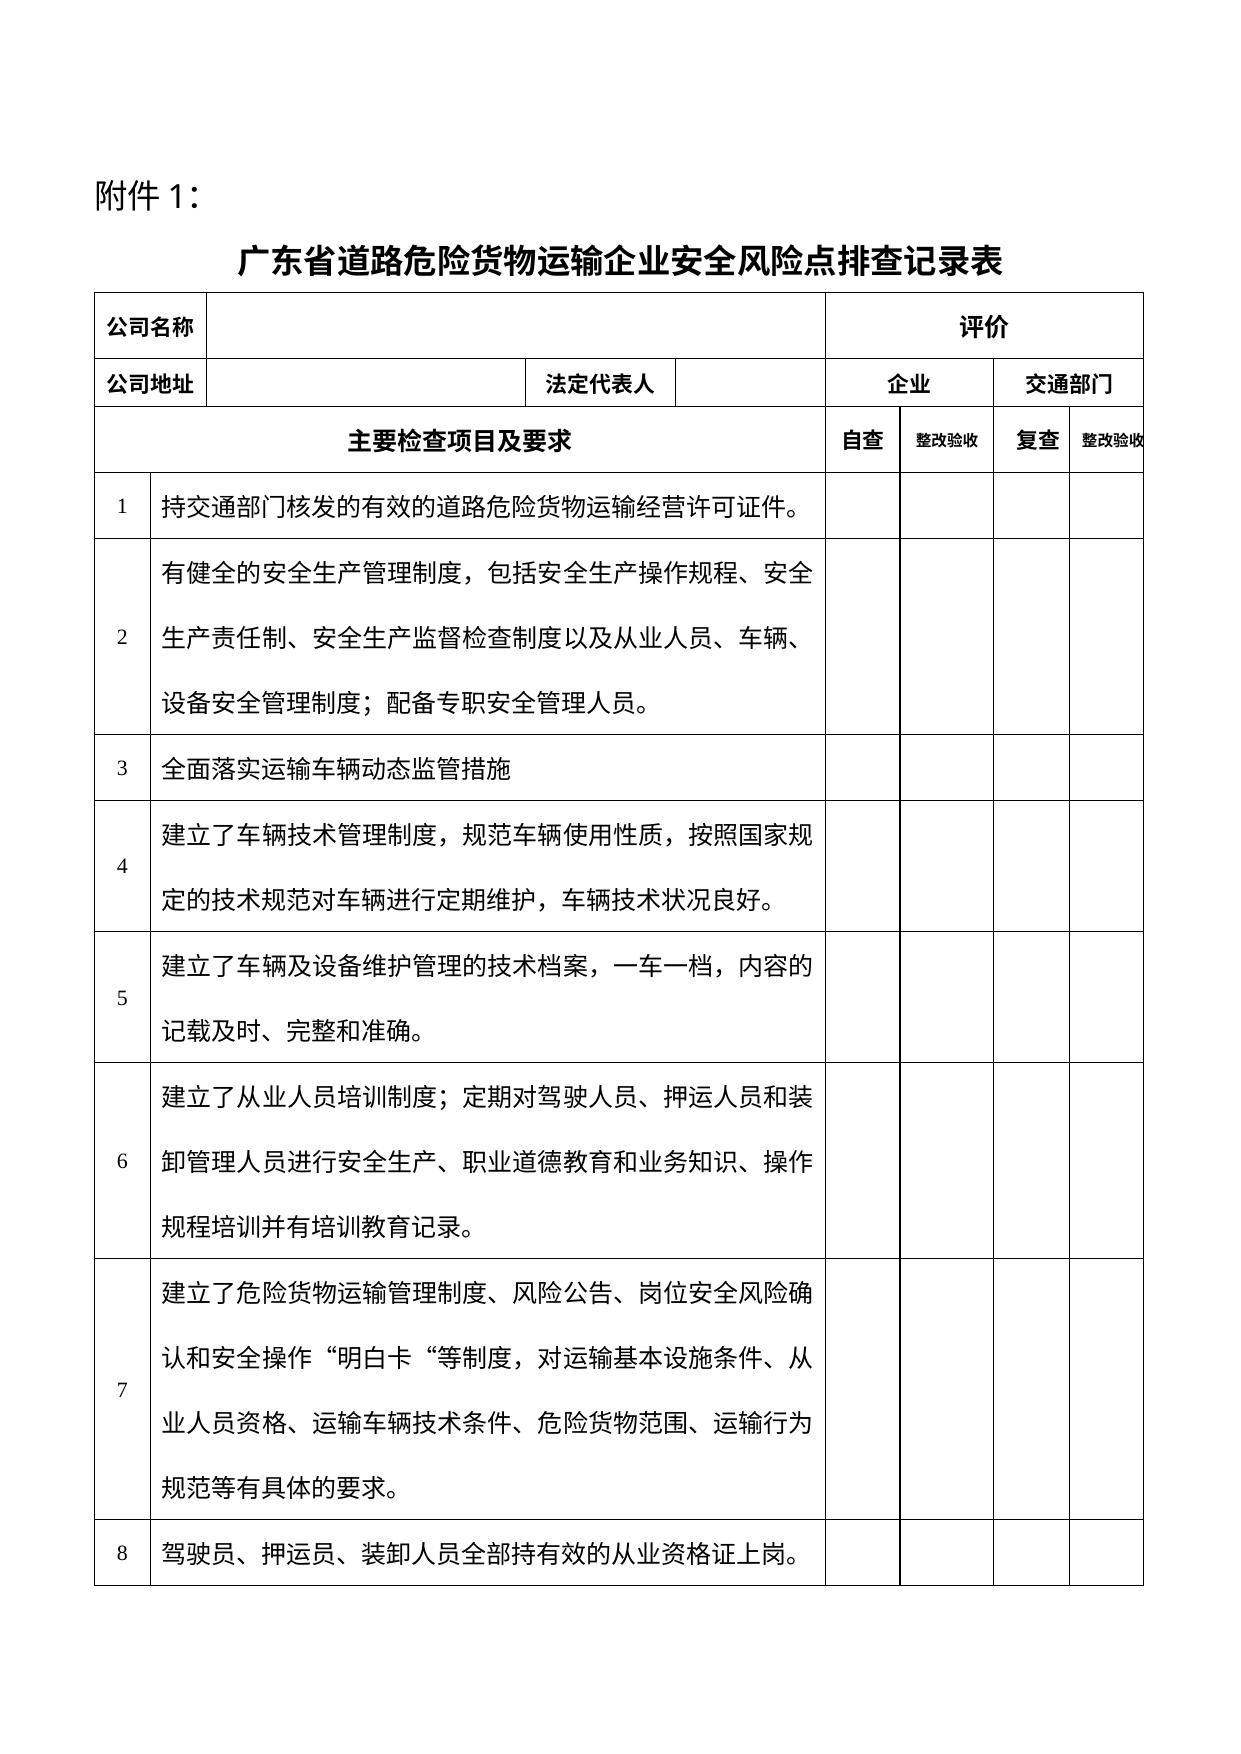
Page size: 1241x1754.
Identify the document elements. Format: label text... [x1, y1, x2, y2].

table_cell 建立了车辆技术管理制度，规范车辆使用性质，按照国家规定的技术规范对车辆进行定期维护，车辆技术状况良好。 [151, 801, 825, 931]
table_cell [826, 735, 899, 800]
table_cell 8 [95, 1520, 150, 1585]
text 广东省道路危险货物运输企业安全风险点排查记录表 [187, 227, 1053, 292]
table_cell 整改验收 [901, 407, 993, 472]
table_cell [826, 539, 899, 734]
table_cell [676, 359, 825, 406]
table_cell [901, 539, 993, 734]
table_cell 2 [95, 539, 150, 734]
table_cell [826, 1063, 899, 1258]
table_cell 主要检查项目及要求 [95, 407, 825, 472]
table_cell [901, 1063, 993, 1258]
table_cell [826, 1259, 899, 1519]
table_cell [994, 801, 1069, 931]
table_cell [1070, 801, 1143, 931]
table_cell [1070, 473, 1143, 538]
table_cell [1070, 1520, 1143, 1585]
table_cell [994, 1063, 1069, 1258]
table_cell 1 [95, 473, 150, 538]
table_cell 有健全的安全生产管理制度，包括安全生产操作规程、安全生产责任制、安全生产监督检查制度以及从业人员、车辆、设备安全管理制度；配备专职安全管理人员。 [151, 539, 825, 734]
table_cell [1070, 932, 1143, 1062]
table_cell 7 [95, 1259, 150, 1519]
table_cell [994, 1259, 1069, 1519]
table_cell 整改验收 [1070, 407, 1143, 472]
table_cell [207, 359, 525, 406]
text 附件1： [94, 162, 1053, 227]
table_cell 3 [95, 735, 150, 800]
table_cell [994, 735, 1069, 800]
table_cell 持交通部门核发的有效的道路危险货物运输经营许可证件。 [151, 473, 825, 538]
table_cell 自查 [826, 407, 899, 472]
table_cell [994, 932, 1069, 1062]
table_cell 建立了车辆及设备维护管理的技术档案，一车一档，内容的记载及时、完整和准确。 [151, 932, 825, 1062]
table_cell [826, 801, 899, 931]
table_header 公司名称 [95, 293, 206, 358]
table_cell 全面落实运输车辆动态监管措施 [151, 735, 825, 800]
table_cell [901, 1520, 993, 1585]
table_cell 6 [95, 1063, 150, 1258]
table_cell 4 [95, 801, 150, 931]
table_cell [901, 932, 993, 1062]
table_cell [901, 1259, 993, 1519]
table_cell [826, 1520, 899, 1585]
table_cell 法定代表人 [526, 359, 675, 406]
table_cell 建立了从业人员培训制度；定期对驾驶人员、押运人员和装卸管理人员进行安全生产、职业道德教育和业务知识、操作规程培训并有培训教育记录。 [151, 1063, 825, 1258]
table_cell 交通部门 [994, 359, 1143, 406]
table_cell 复查 [994, 407, 1069, 472]
table_cell [1070, 735, 1143, 800]
table_cell [901, 735, 993, 800]
table_cell [901, 801, 993, 931]
table_cell [1070, 1063, 1143, 1258]
table_cell [994, 539, 1069, 734]
table_header 评价 [826, 293, 1143, 358]
table_cell [1070, 1259, 1143, 1519]
table_cell 企业 [826, 359, 993, 406]
table_cell 5 [95, 932, 150, 1062]
table_cell [994, 473, 1069, 538]
table_cell [826, 473, 899, 538]
table_cell [1070, 539, 1143, 734]
table_cell [994, 1520, 1069, 1585]
table_header [207, 293, 825, 358]
table_cell [826, 932, 899, 1062]
table_cell 建立了危险货物运输管理制度、风险公告、岗位安全风险确认和安全操作“明白卡“等制度，对运输基本设施条件、从业人员资格、运输车辆技术条件、危险货物范围、运输行为规范等有具体的要求。 [151, 1259, 825, 1519]
table_cell 公司地址 [95, 359, 206, 406]
table_cell 驾驶员、押运员、装卸人员全部持有效的从业资格证上岗。 [151, 1520, 825, 1585]
table_cell [901, 473, 993, 538]
